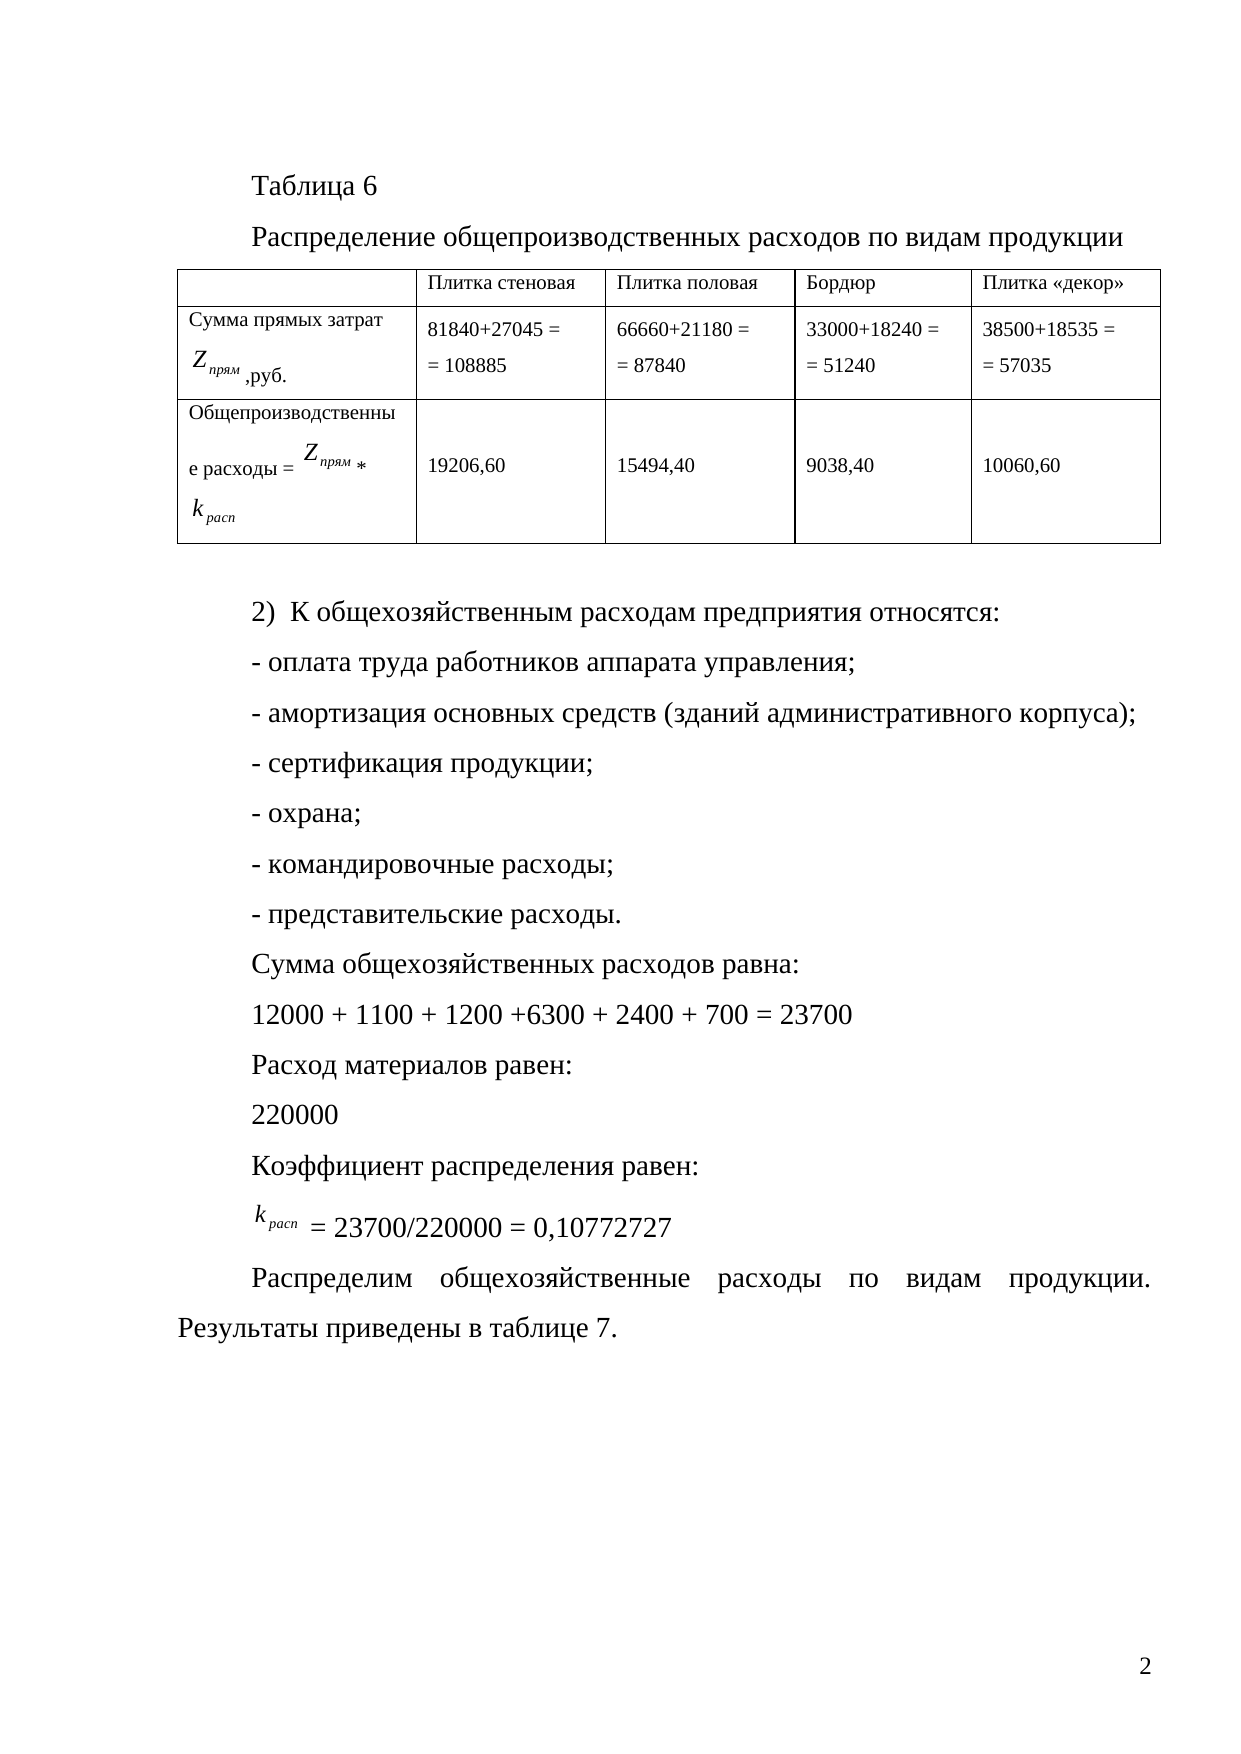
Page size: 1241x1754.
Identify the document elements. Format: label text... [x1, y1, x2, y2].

text - сертификация продукции; [177, 745, 1152, 779]
table_cell 19206,60 [417, 400, 605, 543]
table_cell 66660+21180 = = 87840 [606, 307, 794, 399]
table_cell 33000+18240 = = 51240 [796, 307, 971, 399]
text - представительские расходы. [177, 896, 1152, 930]
table_header Бордюр [796, 270, 971, 306]
text = 23700/220000 = 0,10772727 [177, 1198, 1152, 1243]
text - командировочные расходы; [177, 846, 1152, 879]
text 220000 [177, 1097, 1152, 1131]
table_cell 81840+27045 = = 108885 [417, 307, 605, 399]
table_header Плитка половая [606, 270, 794, 306]
table_header Плитка «декор» [972, 270, 1160, 306]
list К общехозяйственным расходам предприятия относятся: [177, 594, 1152, 628]
table_cell 15494,40 [606, 400, 794, 543]
text Коэффициент распределения равен: [177, 1148, 1152, 1181]
table_cell 38500+18535 = = 57035 [972, 307, 1160, 399]
text Распределим общехозяйственные расходы по видам продукции. Результаты приведены в таблице 7. [177, 1260, 1152, 1344]
table_cell Сумма прямых затрат ,руб. [178, 307, 416, 399]
text - охрана; [177, 796, 1152, 829]
table_header [178, 270, 416, 306]
text Сумма общехозяйственных расходов равна: [177, 946, 1152, 980]
table_cell 10060,60 [972, 400, 1160, 543]
table_cell Общепроизводственные расходы = * [178, 400, 416, 543]
text - оплата труда работников аппарата управления; [177, 644, 1152, 678]
text 12000 + 1100 + 1200 +6300 + 2400 + 700 = 23700 [177, 997, 1152, 1030]
text - амортизация основных средств (зданий административного корпуса); [177, 695, 1152, 728]
text Расход материалов равен: [177, 1047, 1152, 1081]
text Таблица 6 [177, 168, 1152, 202]
table_cell 9038,40 [796, 400, 971, 543]
table_header Плитка стеновая [417, 270, 605, 306]
text Распределение общепроизводственных расходов по видам продукции [177, 219, 1152, 252]
